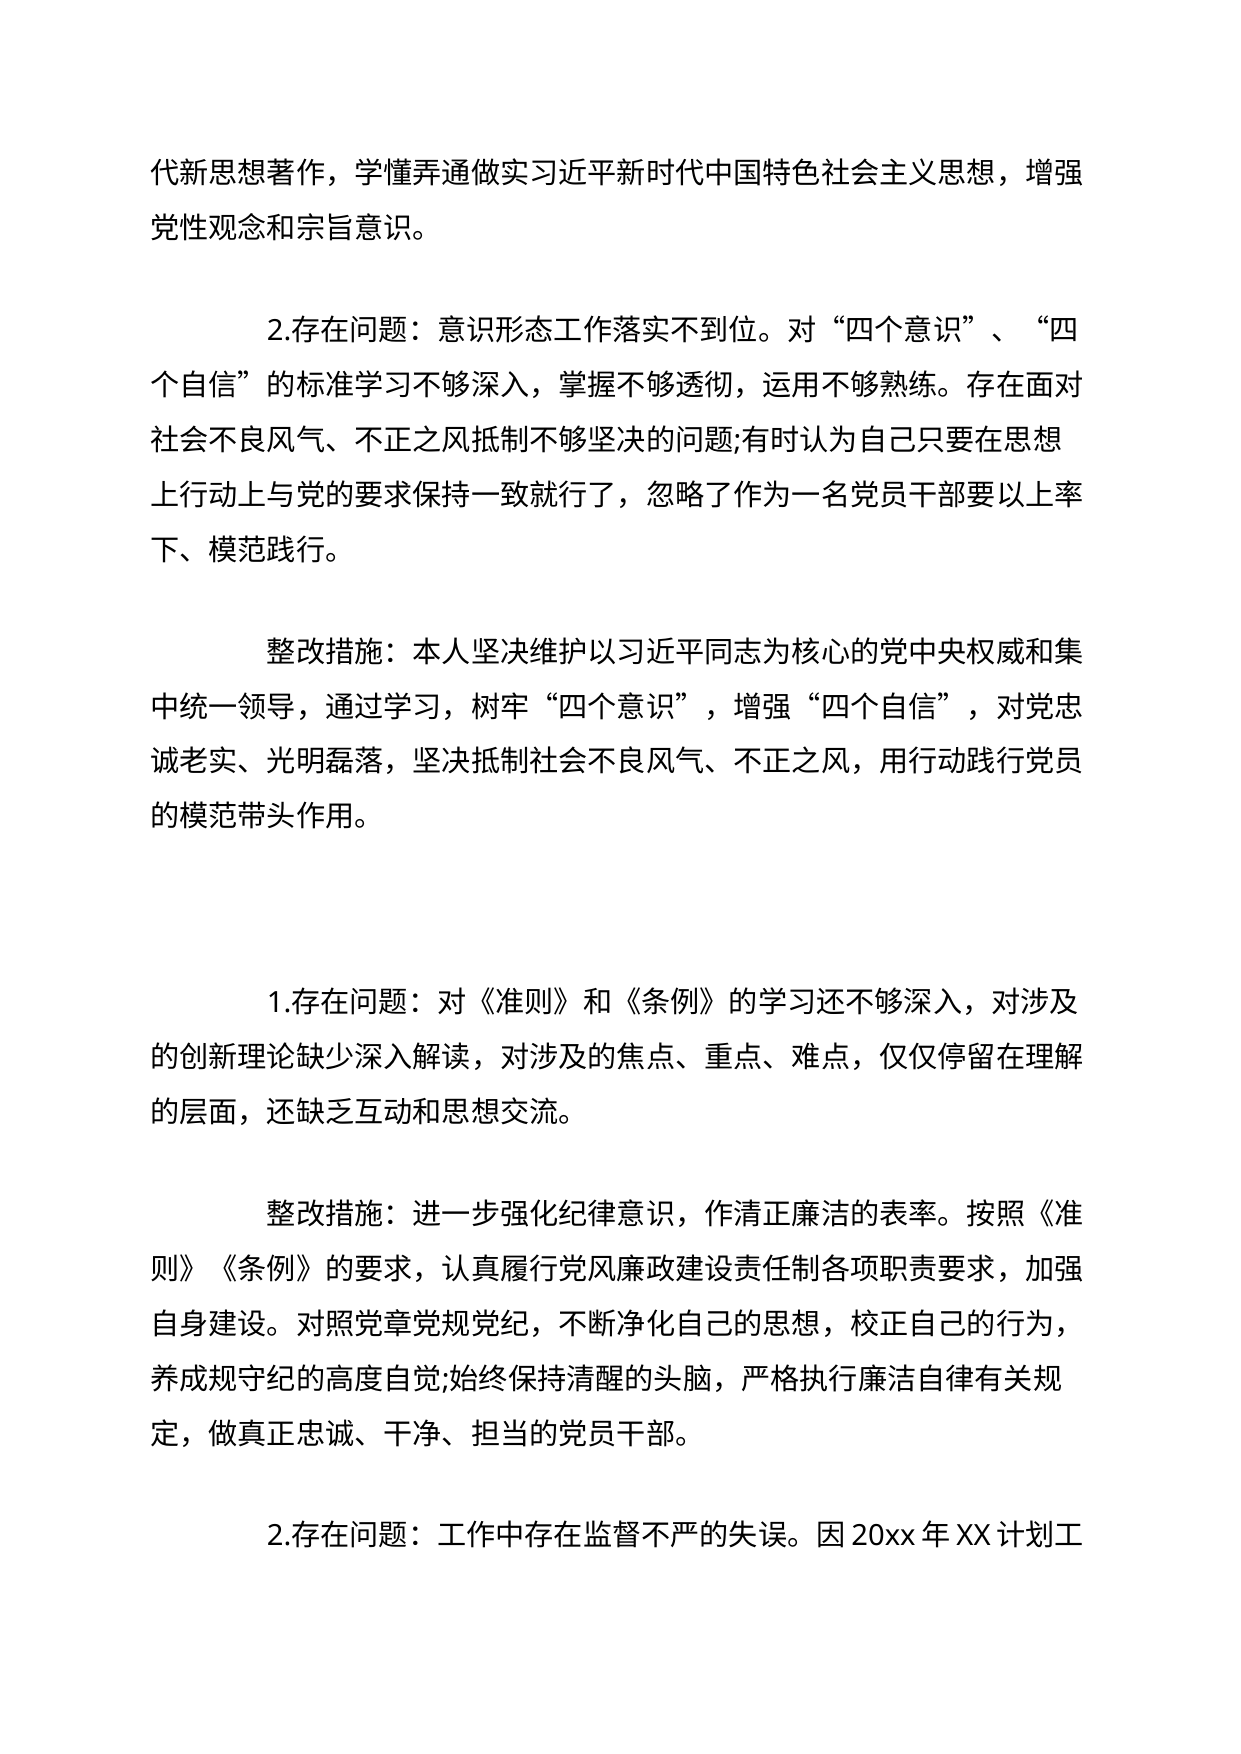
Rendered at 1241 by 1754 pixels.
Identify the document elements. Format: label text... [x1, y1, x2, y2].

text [150, 150, 1090, 247]
text 1.存在问题：对《准则》和《条例》的学习还不够深入，对涉及的创新理论缺少深入解读，对涉及的焦点、重点、难点，仅仅停留在理解的层面，还缺乏互动和思想交流。 [150, 979, 1090, 1131]
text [150, 1512, 1090, 1554]
text 整改措施：进一步强化纪律意识，作清正廉洁的表率。按照《准则》《条例》的要求，认真履行党风廉政建设责任制各项职责要求，加强自身建设。对照党章党规党纪，不断净化自己的思想，校正自己的行为，养成规守纪的高度自觉;始终保持清醒的头脑，严格执行廉洁自律有关规定，做真正忠诚、干净、担当的党员干部。 [150, 1191, 1090, 1452]
text 整改措施：本人坚决维护以习近平同志为核心的党中央权威和集中统一领导，通过学习，树牢“四个意识”，增强“四个自信”，对党忠诚老实、光明磊落，坚决抵制社会不良风气、不正之风，用行动践行党员的模范带头作用。 [150, 628, 1090, 835]
text 2.存在问题：意识形态工作落实不到位。对“四个意识”、“四个自信”的标准学习不够深入，掌握不够透彻，运用不够熟练。存在面对社会不良风气、不正之风抵制不够坚决的问题;有时认为自己只要在思想上行动上与党的要求保持一致就行了，忽略了作为一名党员干部要以上率下、模范践行。 [150, 307, 1090, 569]
